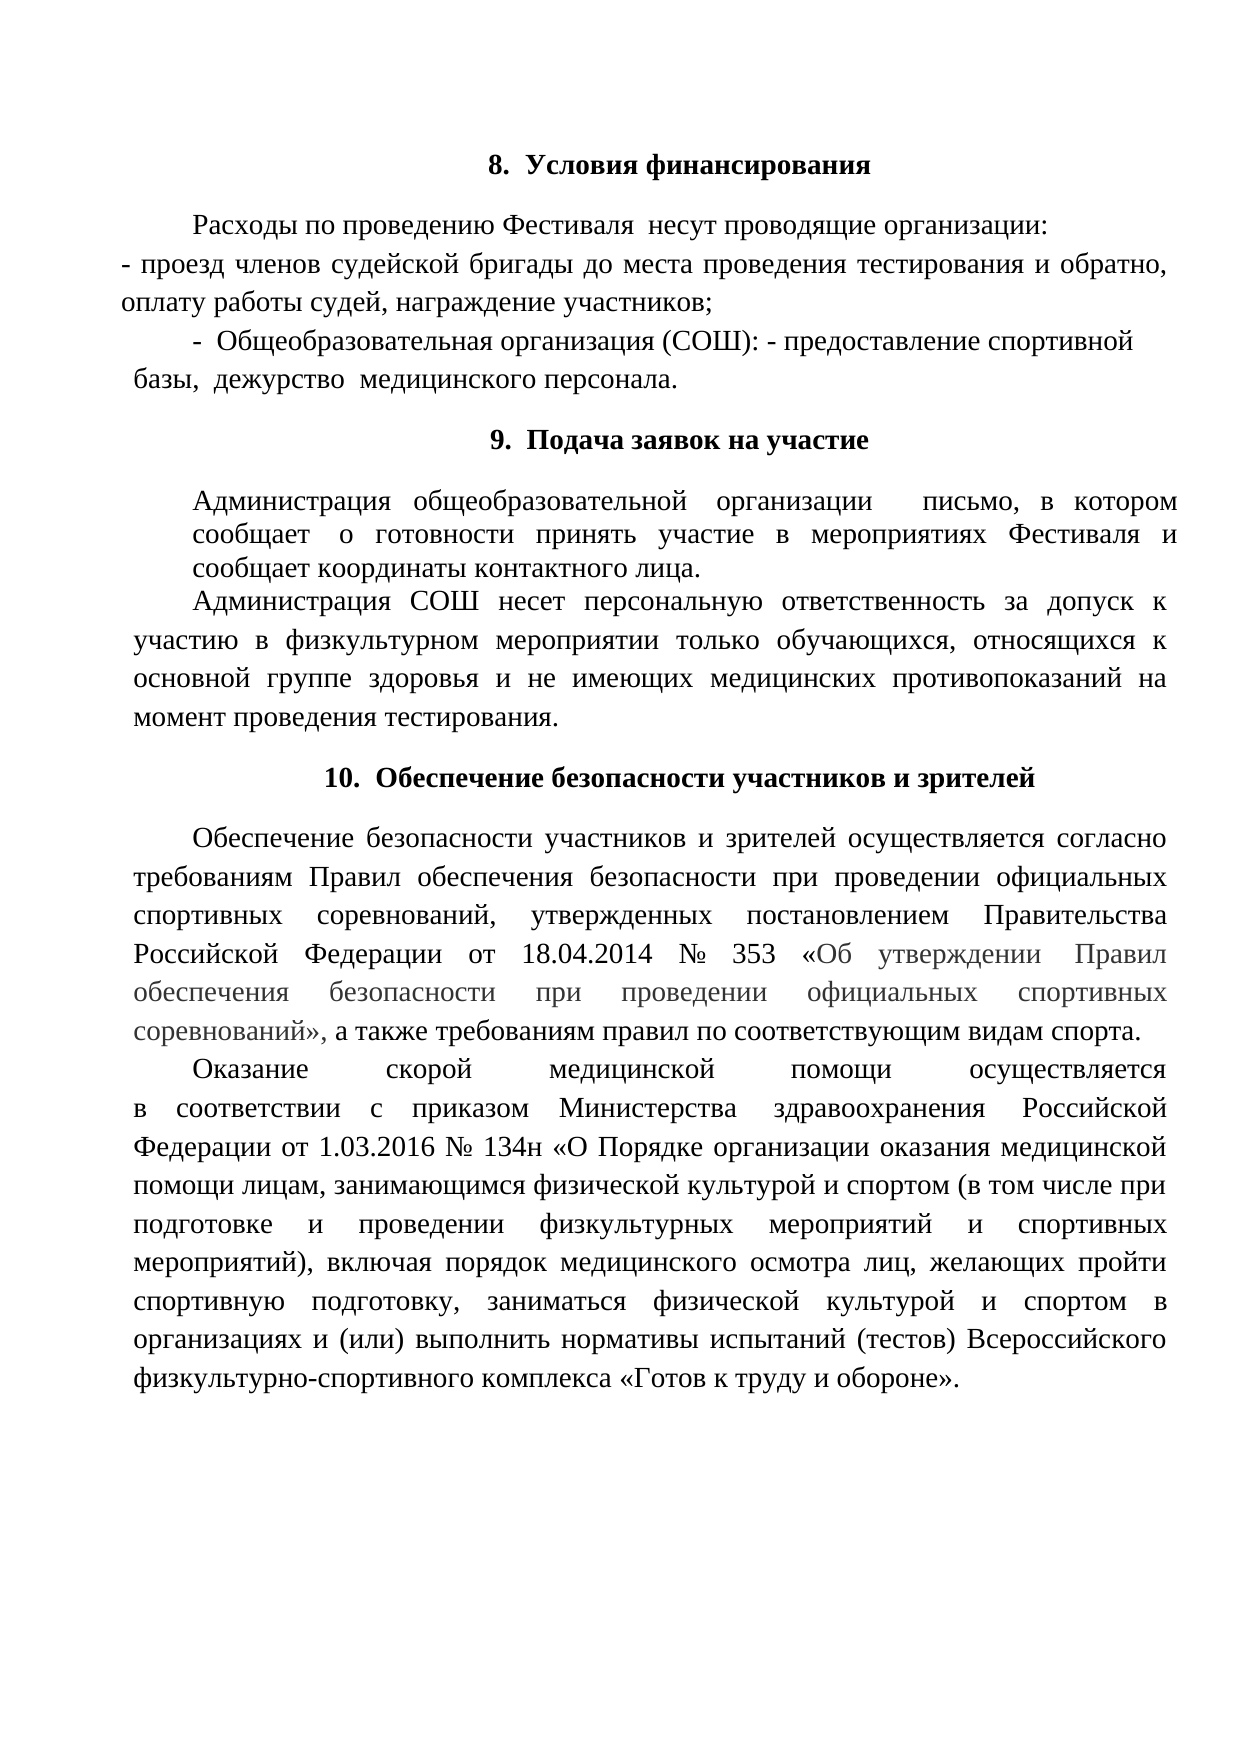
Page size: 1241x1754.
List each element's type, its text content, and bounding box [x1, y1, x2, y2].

subtitle Условия финансирования [488, 147, 1178, 181]
subtitle Обеспечение безопасности участников и зрителей [324, 760, 1178, 794]
text Администрация СОШ несет персональную ответственность за допуск к участию в физкультурном мероприятии только обучающихся, относящихся к основной группе здоровья и не имеющих медицинских противопоказаний на момент проведения тестирования. [133, 583, 1167, 732]
text Администрация общеобразовательной организации письмо, в котором сообщает о готовности принять участие в мероприятиях Фестиваля и сообщает координаты контактного лица. [192, 483, 1178, 583]
text Оказание скорой медицинской помощи осуществляется в соответствии с приказом Министерства здравоохранения Российской Федерации от 1.03.2016 № 134н «О Порядке организации оказания медицинской помощи лицам, занимающимся физической культурой и спортом (в том числе при подготовке и проведении физкультурных мероприятий и спортивных мероприятий), включая порядок медицинского осмотра лиц, желающих пройти спортивную подготовку, заниматься физической культурой и спортом в организациях и (или) выполнить нормативы испытаний (тестов) Всероссийского физкультурно-спортивного комплекса «Готов к труду и обороне». [133, 1052, 1167, 1393]
text Расходы по проведению Фестиваля несут проводящие организации: [192, 207, 1178, 241]
text Обеспечение безопасности участников и зрителей осуществляется согласно требованиям Правил обеспечения безопасности при проведении официальных спортивных соревнований, утвержденных постановлением Правительства Российской Федерации от 18.04.2014 № 353 «Об утверждении Правил обеспечения безопасности при проведении официальных спортивных соревнований», а также требованиям правил по соответствующим видам спорта. [133, 820, 1167, 1047]
text - проезд членов судейской бригады до места проведения тестирования и обратно, оплату работы судей, награждение участников; [121, 246, 1167, 318]
list Общеобразовательная организация (СОШ): - предоставление спортивной базы, дежурство медицинского персонала. [133, 323, 1134, 395]
subtitle Подача заявок на участие [490, 422, 1178, 456]
